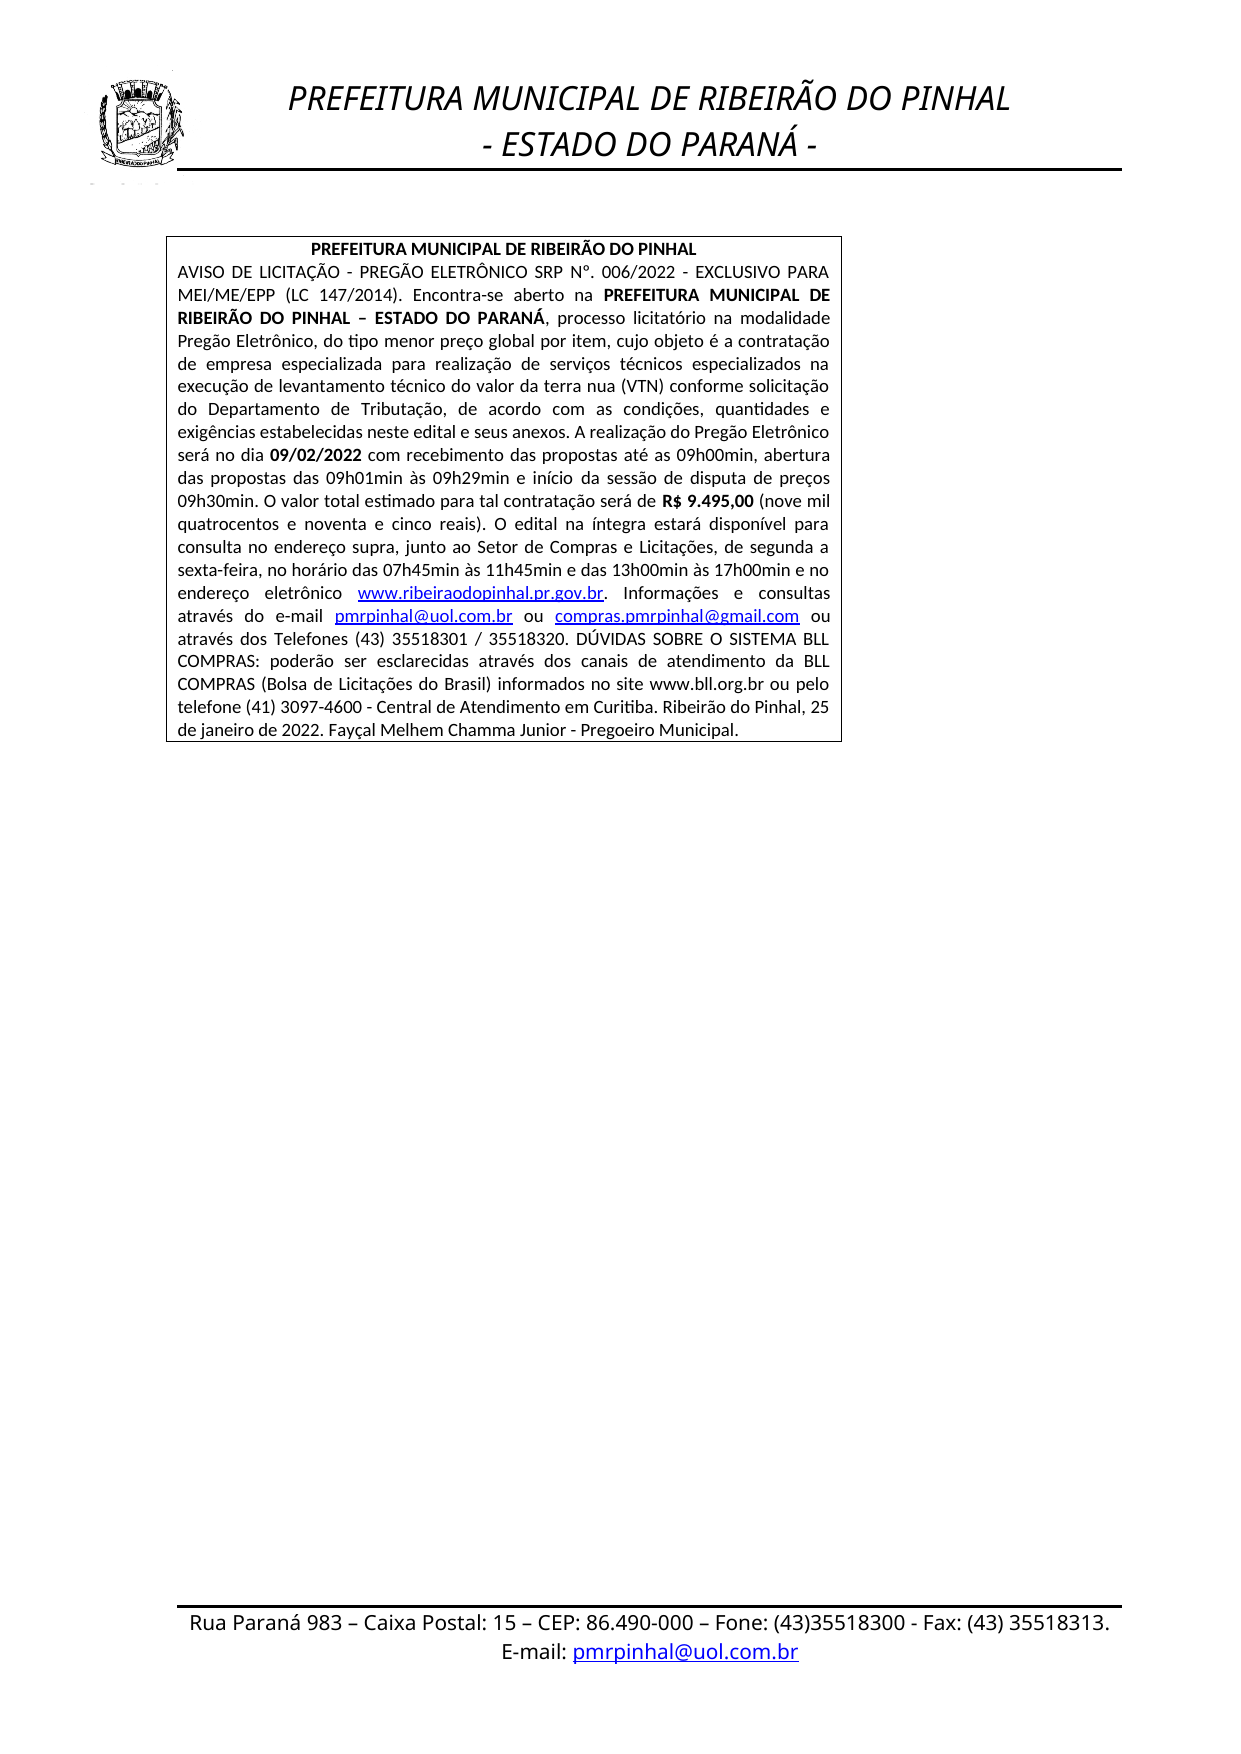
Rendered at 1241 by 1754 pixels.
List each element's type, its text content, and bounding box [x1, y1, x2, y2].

picture [83, 65, 202, 185]
table_header PREFEITURA MUNICIPAL DE RIBEIRÃO DO PINHAL AVISO DE LICITAÇÃO - PREGÃO ELETRÔNICO SRP Nº. 006/2022 - EXCLUSIVO PARA MEI/ME/EPP (LC 147/2014). Encontra-se aberto na PREFEITURA MUNICIPAL DE RIBEIRÃO DO PINHAL – ESTADO DO PARANÁ, processo licitatório na modalidade Pregão Eletrônico, do tipo menor preço global por item, cujo objeto é a contratação de empresa especializada para realização de serviços técnicos especializados na execução de levantamento técnico do valor da terra nua (VTN) conforme solicitação do Departamento de Tributação, de acordo com as condições, quantidades e exigências estabelecidas neste edital e seus anexos. A realização do Pregão Eletrônico será no dia 09/02/2022 com recebimento das propostas até as 09h00min, abertura das propostas das 09h01min às 09h29min e início da sessão de disputa de preços 09h30min. O valor total estimado para tal contratação será de R$ 9.495,00 (nove mil quatrocentos e noventa e cinco reais). O edital na íntegra estará disponível para consulta no endereço supra, junto ao Setor de Compras e Licitações, de segunda a sexta-feira, no horário das 07h45min às 11h45min e das 13h00min às 17h00min e no endereço eletrônico www.ribeiraodopinhal.pr.gov.br. Informações e consultas através do e-mail pmrpinhal@uol.com.br ou compras.pmrpinhal@gmail.com ou através dos Telefones (43) 35518301 / 35518320. DÚVIDAS SOBRE O SISTEMA BLL COMPRAS: poderão ser esclarecidas através dos canais de atendimento da BLL COMPRAS (Bolsa de Licitações do Brasil) informados no site www.bll.org.br ou pelo telefone (41) 3097-4600 - Central de Atendimento em Curitiba. Ribeirão do Pinhal, 25 de janeiro de 2022. Fayçal Melhem Chamma Junior - Pregoeiro Municipal. [167, 237, 841, 741]
